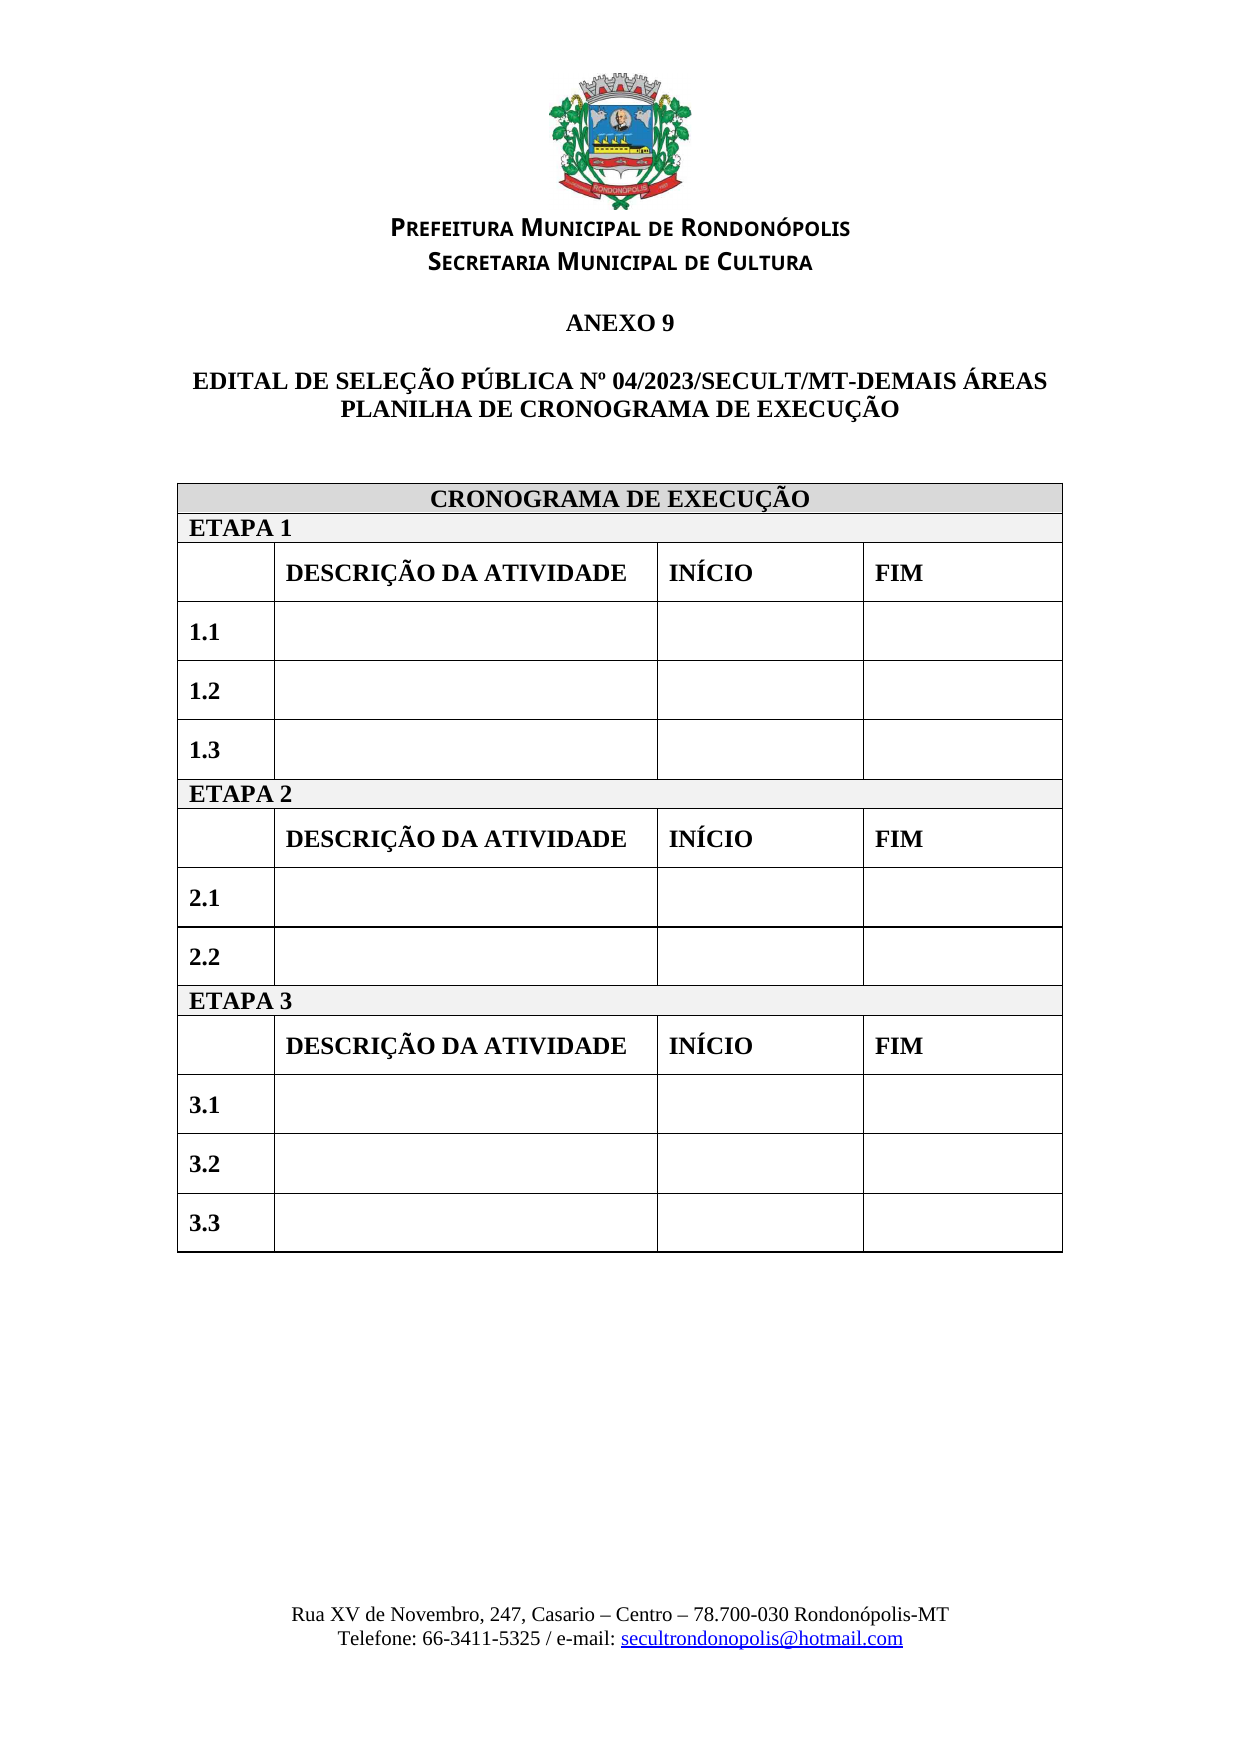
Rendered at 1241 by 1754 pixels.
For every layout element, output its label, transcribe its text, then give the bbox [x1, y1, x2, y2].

table_cell [275, 602, 657, 660]
table_cell [658, 928, 863, 985]
table_cell ETAPA 1 [178, 514, 1062, 542]
table_cell DESCRIÇÃO DA ATIVIDADE [275, 543, 657, 601]
text EDITAL DE SELEÇÃO PÚBLICA Nº 04/2023/SECULT/MT-DEMAIS ÁREAS [177, 366, 1063, 394]
table_cell 2.1 [178, 868, 274, 926]
table_cell [658, 720, 863, 778]
table_cell [864, 602, 1062, 660]
table_cell [275, 720, 657, 778]
table_cell [275, 1134, 657, 1192]
table_cell [178, 809, 274, 867]
table_cell 1.3 [178, 720, 274, 778]
table_cell [275, 868, 657, 926]
table_cell DESCRIÇÃO DA ATIVIDADE [275, 809, 657, 867]
table_cell [864, 1134, 1062, 1192]
table_cell [864, 661, 1062, 719]
table_cell 2.2 [178, 928, 274, 985]
table_cell 3.1 [178, 1075, 274, 1133]
table_cell [275, 1075, 657, 1133]
table_cell [864, 868, 1062, 926]
table_cell INÍCIO [658, 1016, 863, 1074]
table_header CRONOGRAMA DE EXECUÇÃO [178, 484, 1062, 512]
text PLANILHA DE CRONOGRAMA DE EXECUÇÃO [177, 394, 1063, 423]
table_cell [178, 1016, 274, 1074]
text ANEXO 9 [177, 308, 1063, 337]
table_cell [658, 1134, 863, 1192]
table_cell [275, 928, 657, 985]
picture [549, 73, 692, 210]
table_cell [864, 1194, 1062, 1251]
table_cell FIM [864, 809, 1062, 867]
table_cell [864, 928, 1062, 985]
table_cell ETAPA 3 [178, 986, 1062, 1015]
table_cell INÍCIO [658, 543, 863, 601]
table_cell FIM [864, 543, 1062, 601]
table_cell 1.1 [178, 602, 274, 660]
table_cell [658, 868, 863, 926]
table_cell INÍCIO [658, 809, 863, 867]
table_cell [275, 661, 657, 719]
table_cell [658, 1194, 863, 1251]
table_cell 3.3 [178, 1194, 274, 1251]
table_cell ETAPA 2 [178, 780, 1062, 808]
table_cell [864, 720, 1062, 778]
table_cell [658, 661, 863, 719]
table_cell [275, 1194, 657, 1251]
table_cell [658, 1075, 863, 1133]
table_cell [658, 602, 863, 660]
table_cell DESCRIÇÃO DA ATIVIDADE [275, 1016, 657, 1074]
table_cell [178, 543, 274, 601]
table_cell 1.2 [178, 661, 274, 719]
table_cell [864, 1075, 1062, 1133]
table_cell FIM [864, 1016, 1062, 1074]
table_cell 3.2 [178, 1134, 274, 1192]
